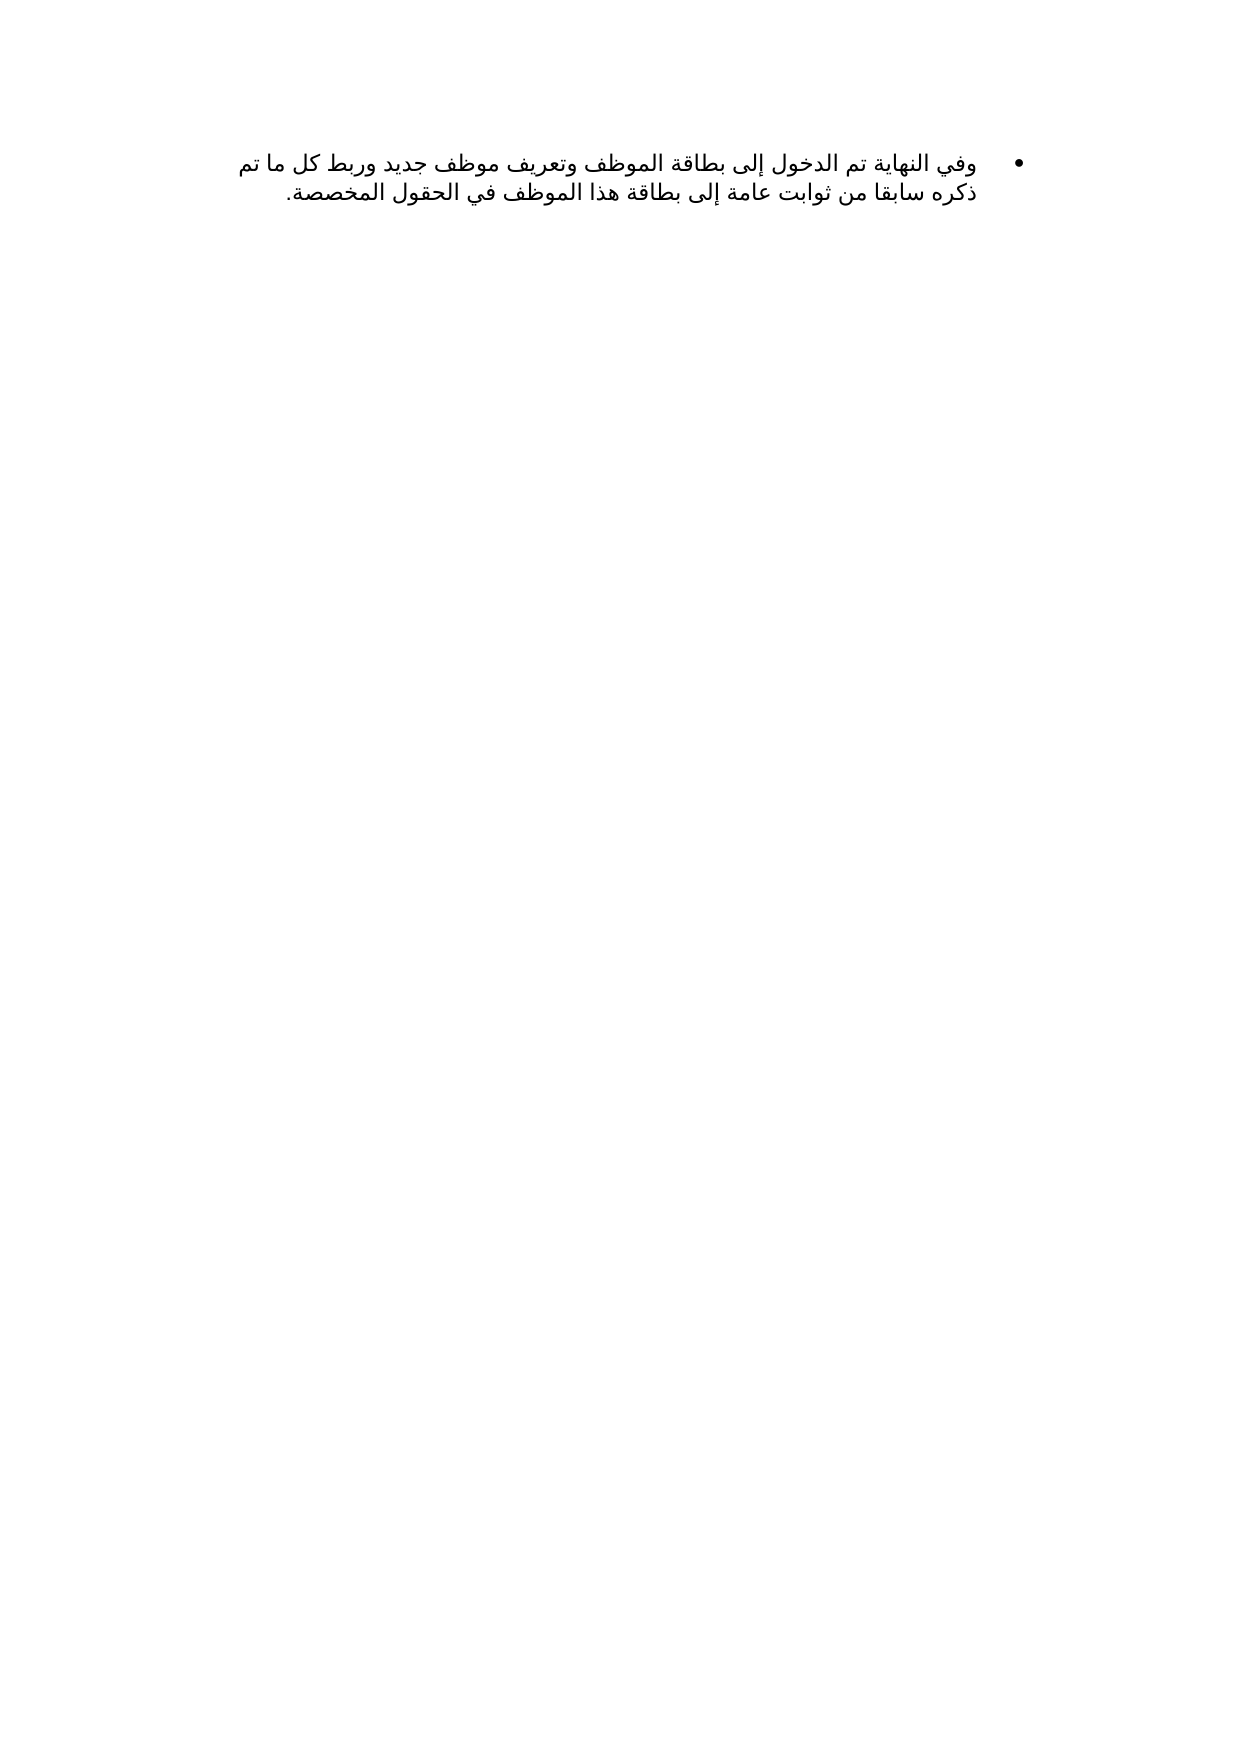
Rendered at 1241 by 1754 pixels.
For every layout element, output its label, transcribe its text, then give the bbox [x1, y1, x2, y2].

list وفي النهاية تم الدخول إلى بطاقة الموظف وتعريف موظف جديد وربط كل ما تم ذكره سابقا من ثوابت عامة إلى بطاقة هذا الموظف في الحقول المخصصة. [187, 150, 1015, 205]
